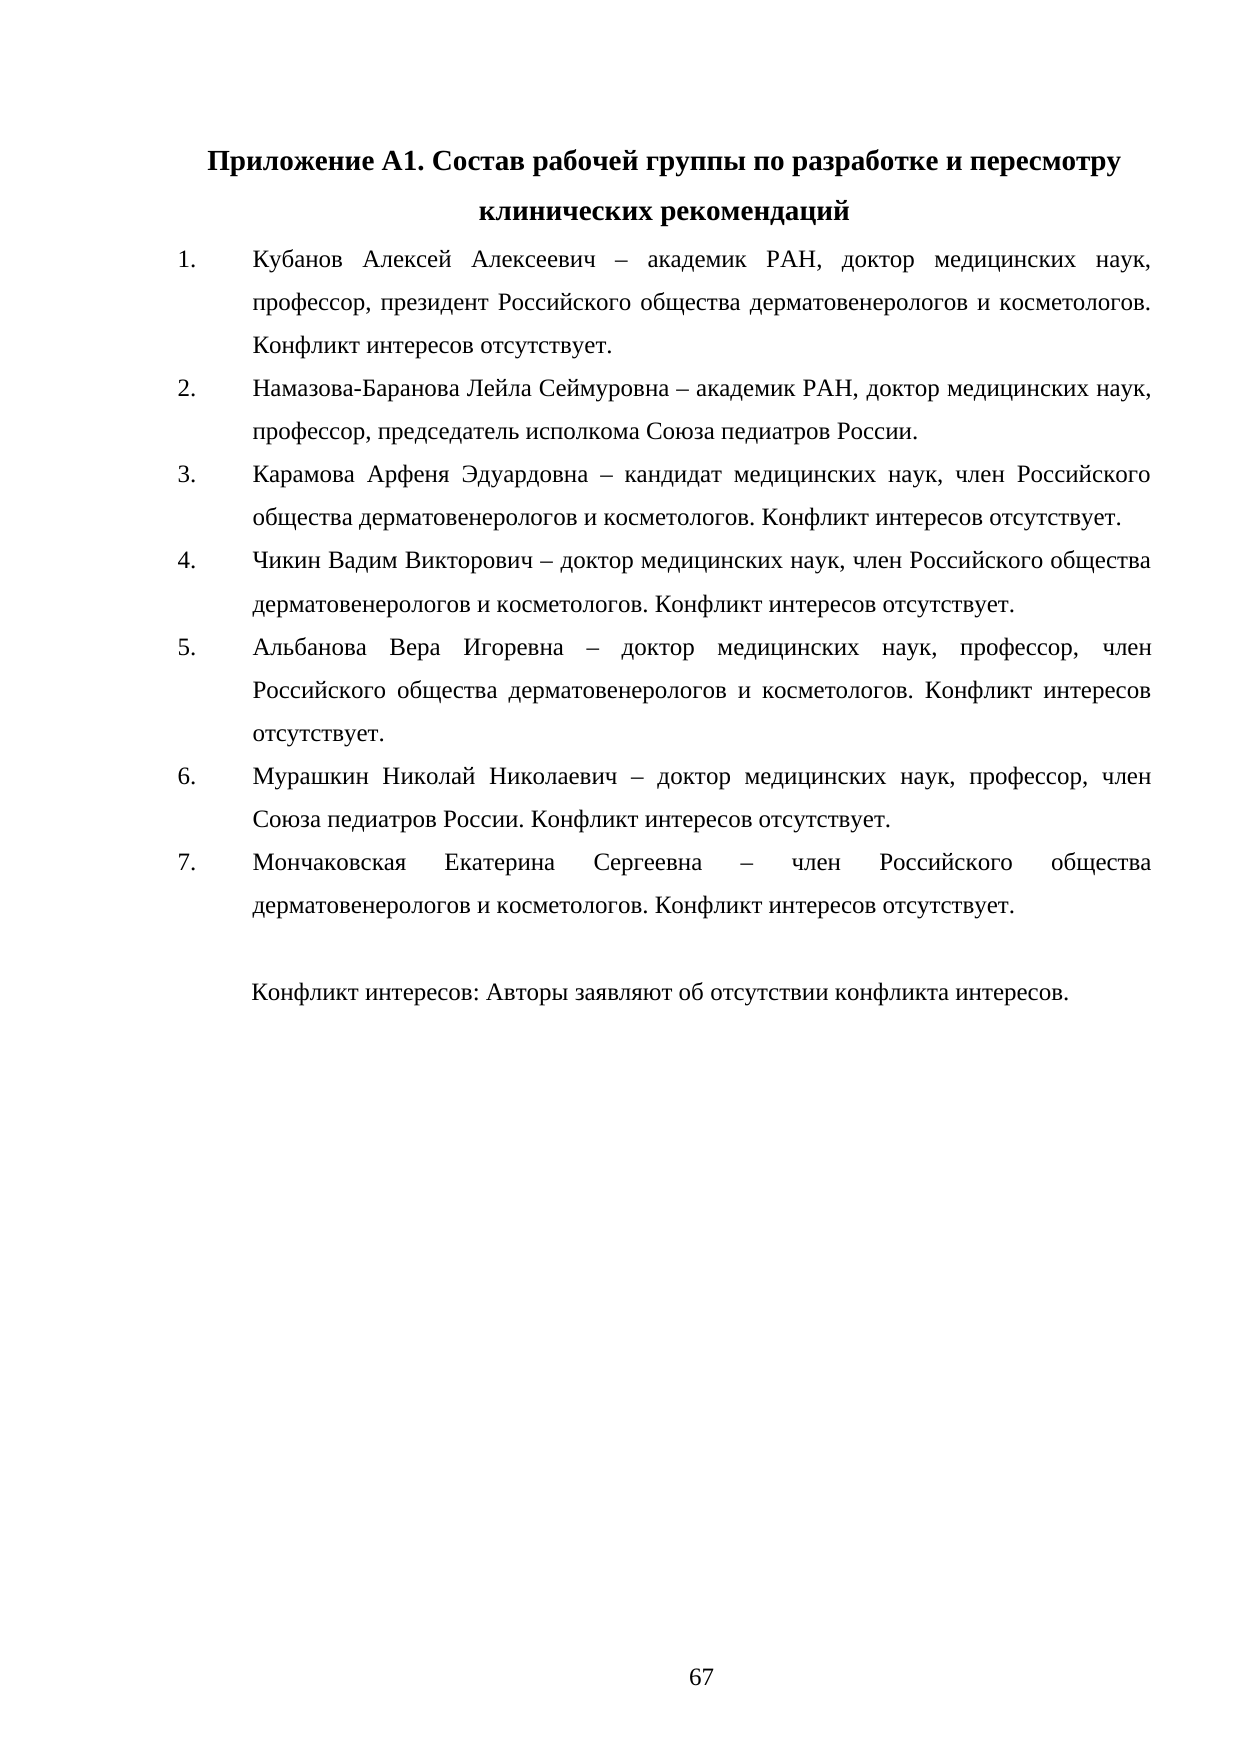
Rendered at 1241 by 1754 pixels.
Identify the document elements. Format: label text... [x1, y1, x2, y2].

list Чикин Вадим Викторович – доктор медицинских наук, член Российского общества дерматовенерологов и косметологов. Конфликт интересов отсутствует. [177, 546, 1152, 617]
list Мурашкин Николай Николаевич – доктор медицинских наук, профессор, член Союза педиатров России. Конфликт интересов отсутствует. [177, 761, 1152, 833]
list Карамова Арфеня Эдуардовна – кандидат медицинских наук, член Российского общества дерматовенерологов и косметологов. Конфликт интересов отсутствует. [177, 459, 1152, 531]
text Приложение А1. Состав рабочей группы по разработке и пересмотру клинических рекомендаций [177, 143, 1152, 227]
list Мончаковская Екатерина Сергеевна – член Российского общества дерматовенерологов и косметологов. Конфликт интересов отсутствует. [177, 847, 1152, 919]
list Кубанов Алексей Алексеевич – академик РАН, доктор медицинских наук, профессор, президент Российского общества дерматовенерологов и косметологов. Конфликт интересов отсутствует. [177, 244, 1152, 359]
list Намазова-Баранова Лейла Сеймуровна – академик РАН, доктор медицинских наук, профессор, председатель исполкома Союза педиатров России. [177, 373, 1152, 445]
list Альбанова Вера Игоревна – доктор медицинских наук, профессор, член Российского общества дерматовенерологов и косметологов. Конфликт интересов отсутствует. [177, 632, 1152, 747]
text Конфликт интересов: Авторы заявляют об отсутствии конфликта интересов. [177, 977, 1152, 1006]
